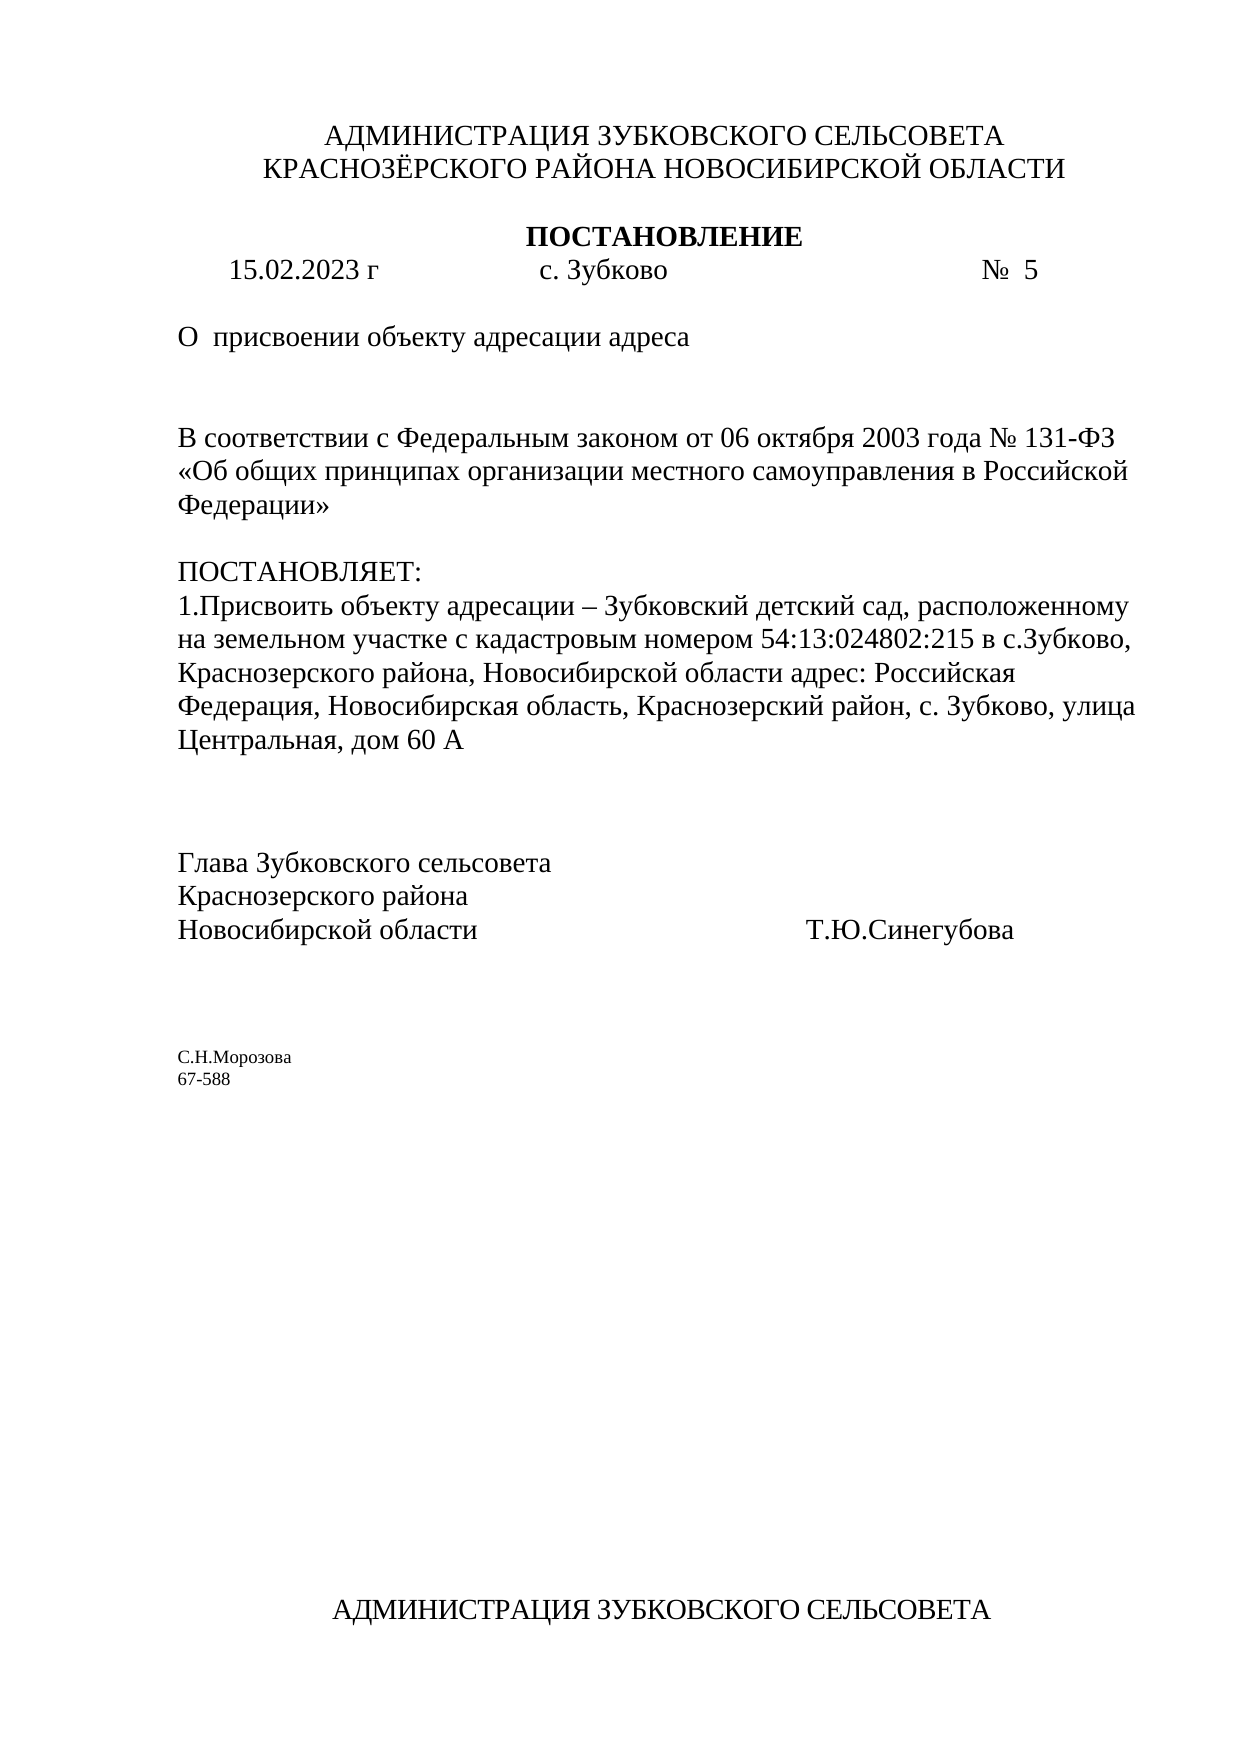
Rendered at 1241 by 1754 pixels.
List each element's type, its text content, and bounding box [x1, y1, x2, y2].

text С.Н.Морозова [177, 1046, 1152, 1068]
text Новосибирской области Т.Ю.Синегубова [177, 912, 1152, 946]
text КРАСНОЗЁРСКОГО РАЙОНА НОВОСИБИРСКОЙ ОБЛАСТИ [177, 152, 1152, 185]
text АДМИНИСТРАЦИЯ ЗУБКОВСКОГО СЕЛЬСОВЕТА [177, 118, 1152, 152]
text ПОСТАНОВЛЯЕТ: [177, 554, 1152, 588]
text Краснозерского района [177, 878, 1152, 912]
text 15.02.2023 г с. Зубково № 5 [177, 252, 1152, 286]
text 67-588 [177, 1068, 1152, 1089]
text 1.Присвоить объекту адресации – Зубковский детский сад, расположенному на земельном участке с кадастровым номером 54:13:024802:215 в с.Зубково, Краснозерского района, Новосибирской области адрес: Российская Федерация, Новосибирская область, Краснозерский район, с. Зубково, улица Центральная, дом 60 А [177, 588, 1152, 755]
text АДМИНИСТРАЦИЯ ЗУБКОВСКОГО СЕЛЬСОВЕТА [177, 1592, 1146, 1626]
text В соответствии с Федеральным законом от 06 октября 2003 года № 131-ФЗ «Об общих принципах организации местного самоуправления в Российской Федерации» [177, 420, 1152, 521]
text ПОСТАНОВЛЕНИЕ [177, 219, 1152, 252]
text О присвоении объекту адресации адреса [177, 319, 1152, 353]
text Глава Зубковского сельсовета [177, 845, 1152, 878]
